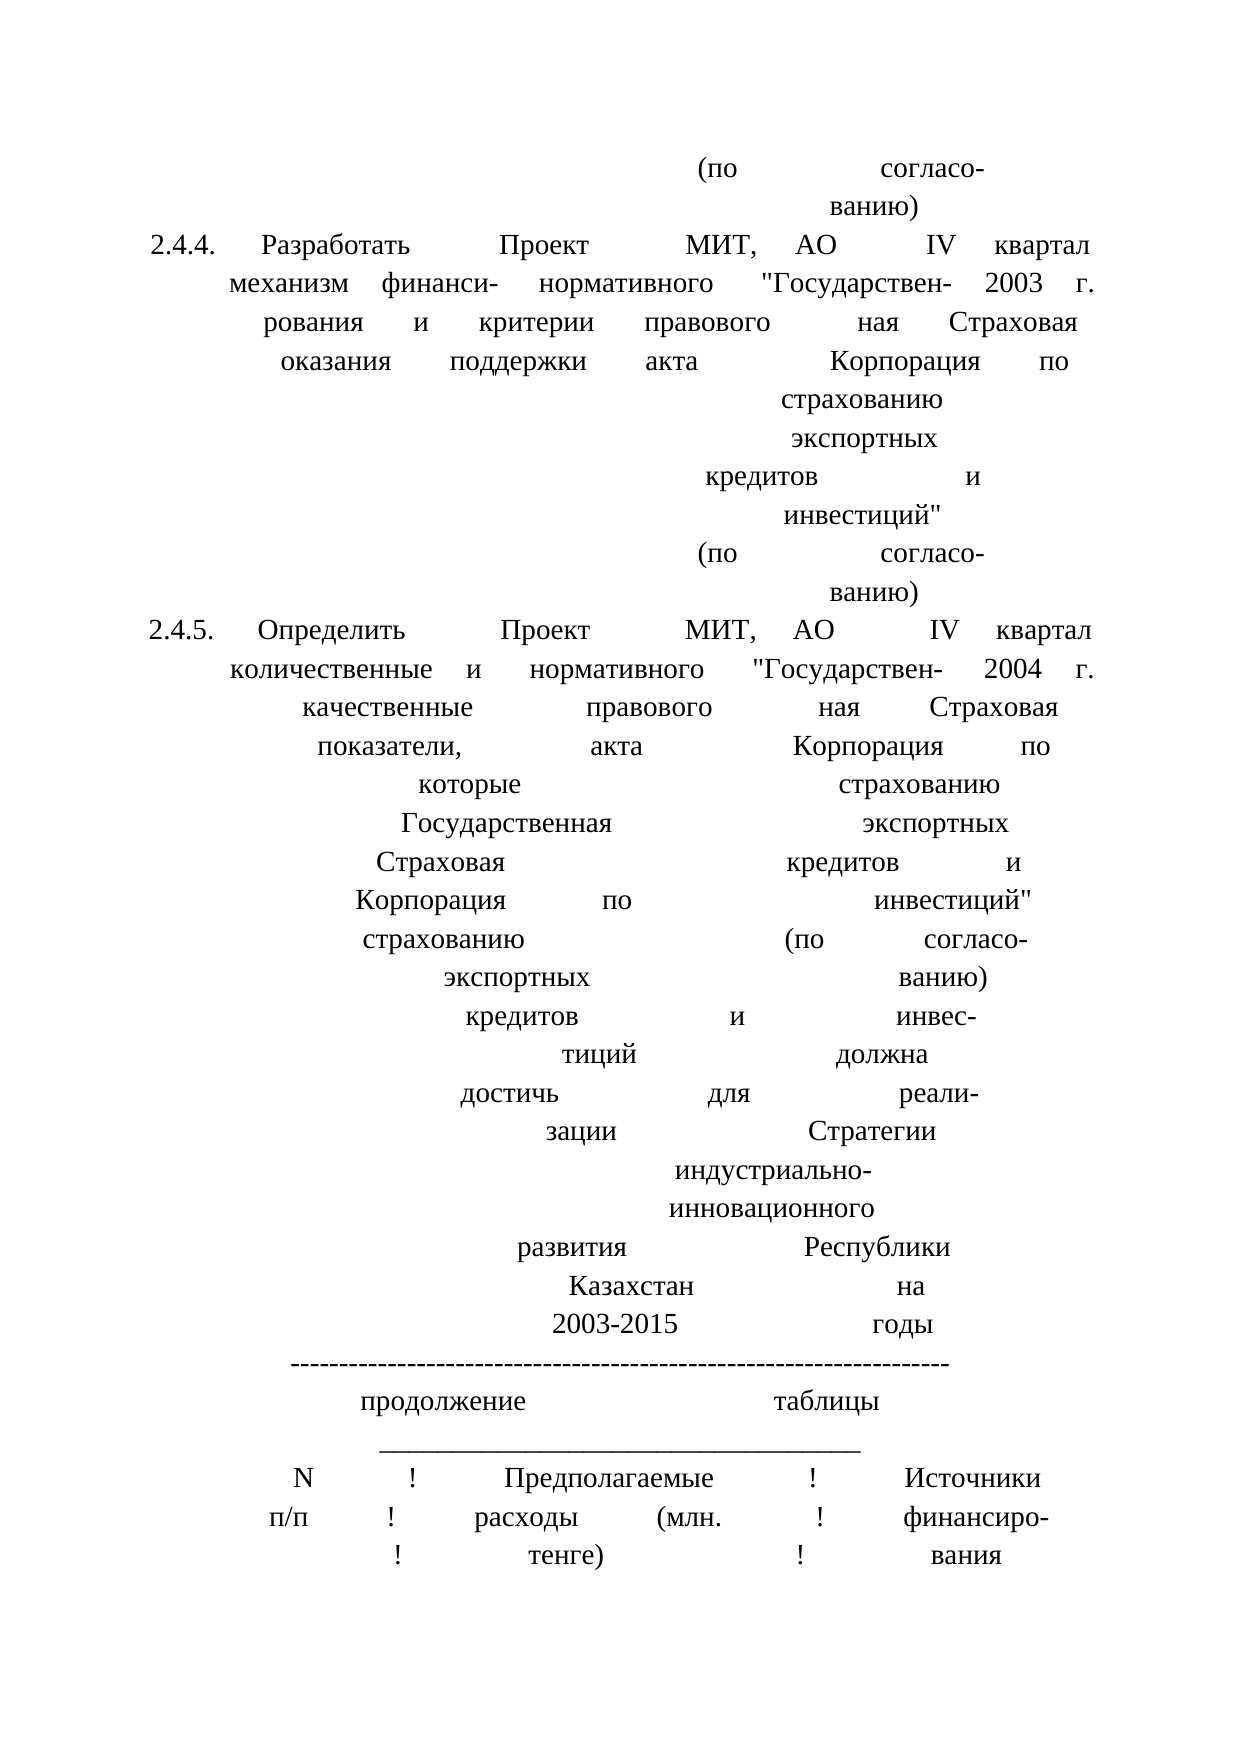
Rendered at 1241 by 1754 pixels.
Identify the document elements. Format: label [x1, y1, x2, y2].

text [112, 150, 1128, 1571]
